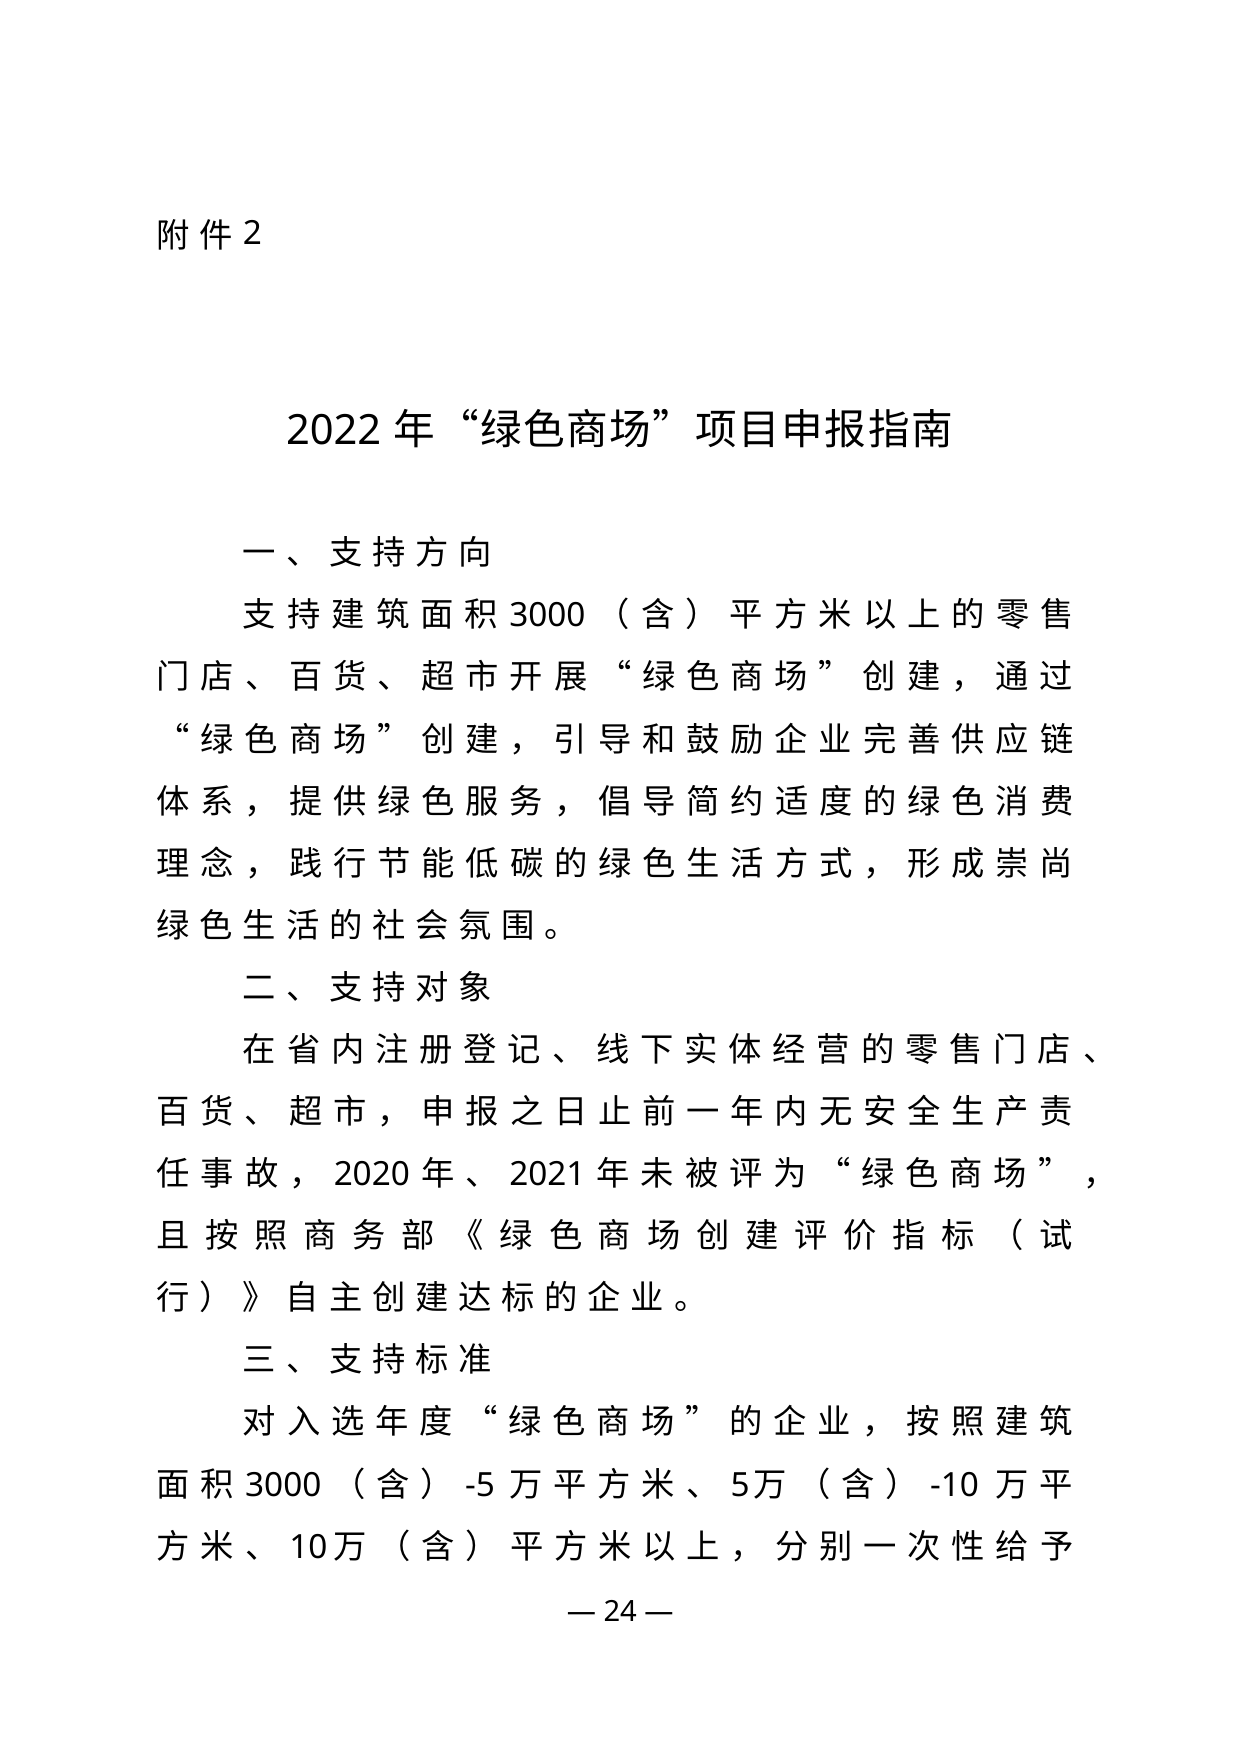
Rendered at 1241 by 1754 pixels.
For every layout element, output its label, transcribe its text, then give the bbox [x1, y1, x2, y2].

list 三、支持标准 [156, 1326, 1084, 1388]
list 一、支持方向 [156, 519, 1084, 581]
list 在省内注册登记、线下实体经营的零售门店、百货、超市，申报之日止前一年内无安全生产责任事故，2020年、2021年未被评为“绿色商场”，且按照商务部《绿色商场创建评价指标（试行）》自主创建达标的企业。 [156, 1016, 1084, 1326]
list 2022年“绿色商场”项目申报指南 [156, 395, 1084, 457]
text 附件2 [156, 209, 1084, 271]
list 支持建筑面积3000（含）平方米以上的零售门店、百货、超市开展“绿色商场”创建，通过“绿色商场”创建，引导和鼓励企业完善供应链体系，提供绿色服务，倡导简约适度的绿色消费理念，践行节能低碳的绿色生活方式，形成崇尚绿色生活的社会氛围。 [156, 581, 1084, 954]
list 二、支持对象 [156, 954, 1084, 1016]
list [156, 1388, 1084, 1575]
